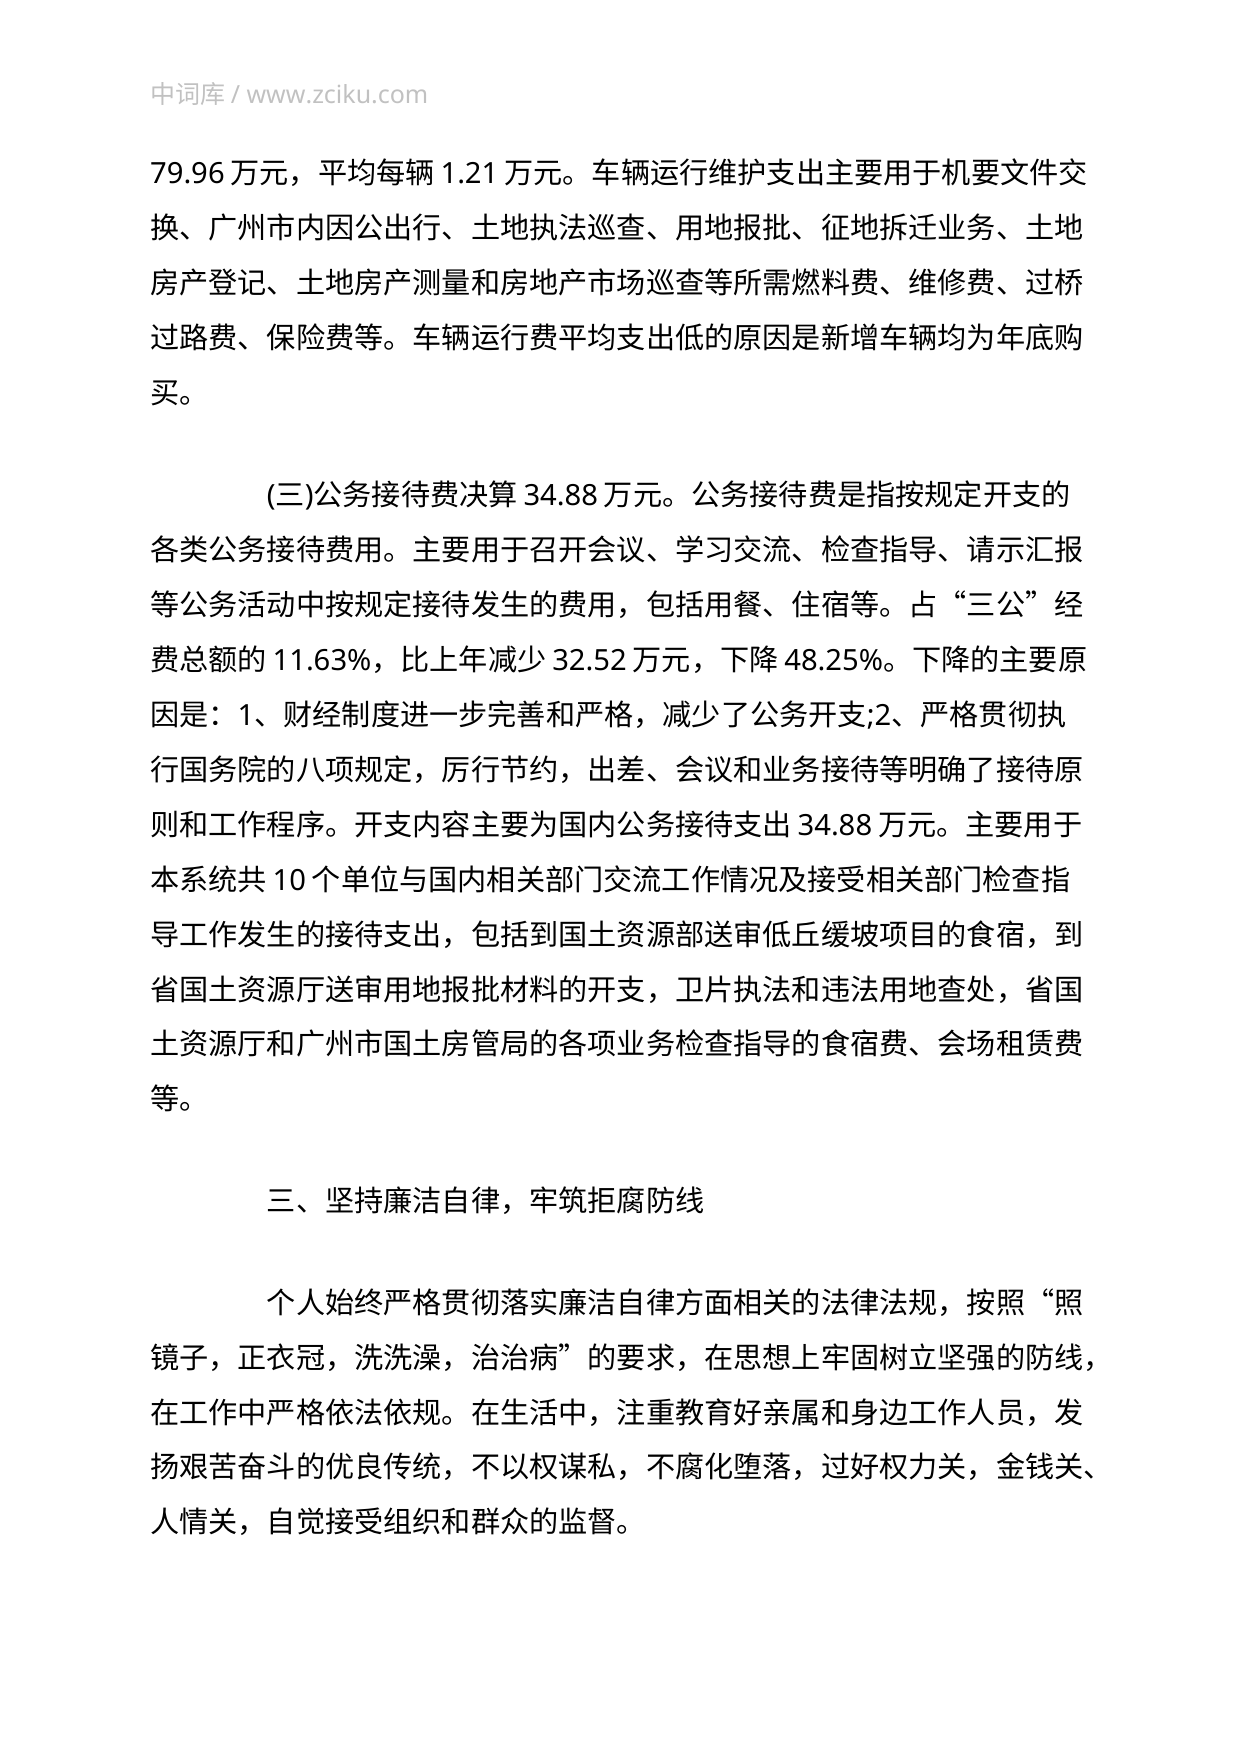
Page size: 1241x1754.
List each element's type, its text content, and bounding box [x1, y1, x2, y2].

text 个人始终严格贯彻落实廉洁自律方面相关的法律法规，按照“照镜子，正衣冠，洗洗澡，治治病”的要求，在思想上牢固树立坚强的防线，在工作中严格依法依规。在生活中，注重教育好亲属和身边工作人员，发扬艰苦奋斗的优良传统，不以权谋私，不腐化堕落，过好权力关，金钱关、人情关，自觉接受组织和群众的监督。 [150, 1279, 1090, 1541]
text 三、坚持廉洁自律，牢筑拒腐防线 [150, 1178, 1090, 1220]
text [150, 150, 1090, 412]
text (三)公务接待费决算34.88万元。公务接待费是指按规定开支的各类公务接待费用。主要用于召开会议、学习交流、检查指导、请示汇报等公务活动中按规定接待发生的费用，包括用餐、住宿等。占“三公”经费总额的11.63%，比上年减少32.52万元，下降48.25%。下降的主要原因是：1、财经制度进一步完善和严格，减少了公务开支;2、严格贯彻执行国务院的八项规定，厉行节约，出差、会议和业务接待等明确了接待原则和工作程序。开支内容主要为国内公务接待支出34.88万元。主要用于本系统共10个单位与国内相关部门交流工作情况及接受相关部门检查指导工作发生的接待支出，包括到国土资源部送审低丘缓坡项目的食宿，到省国土资源厅送审用地报批材料的开支，卫片执法和违法用地查处，省国土资源厅和广州市国土房管局的各项业务检查指导的食宿费、会场租赁费等。 [150, 471, 1090, 1118]
